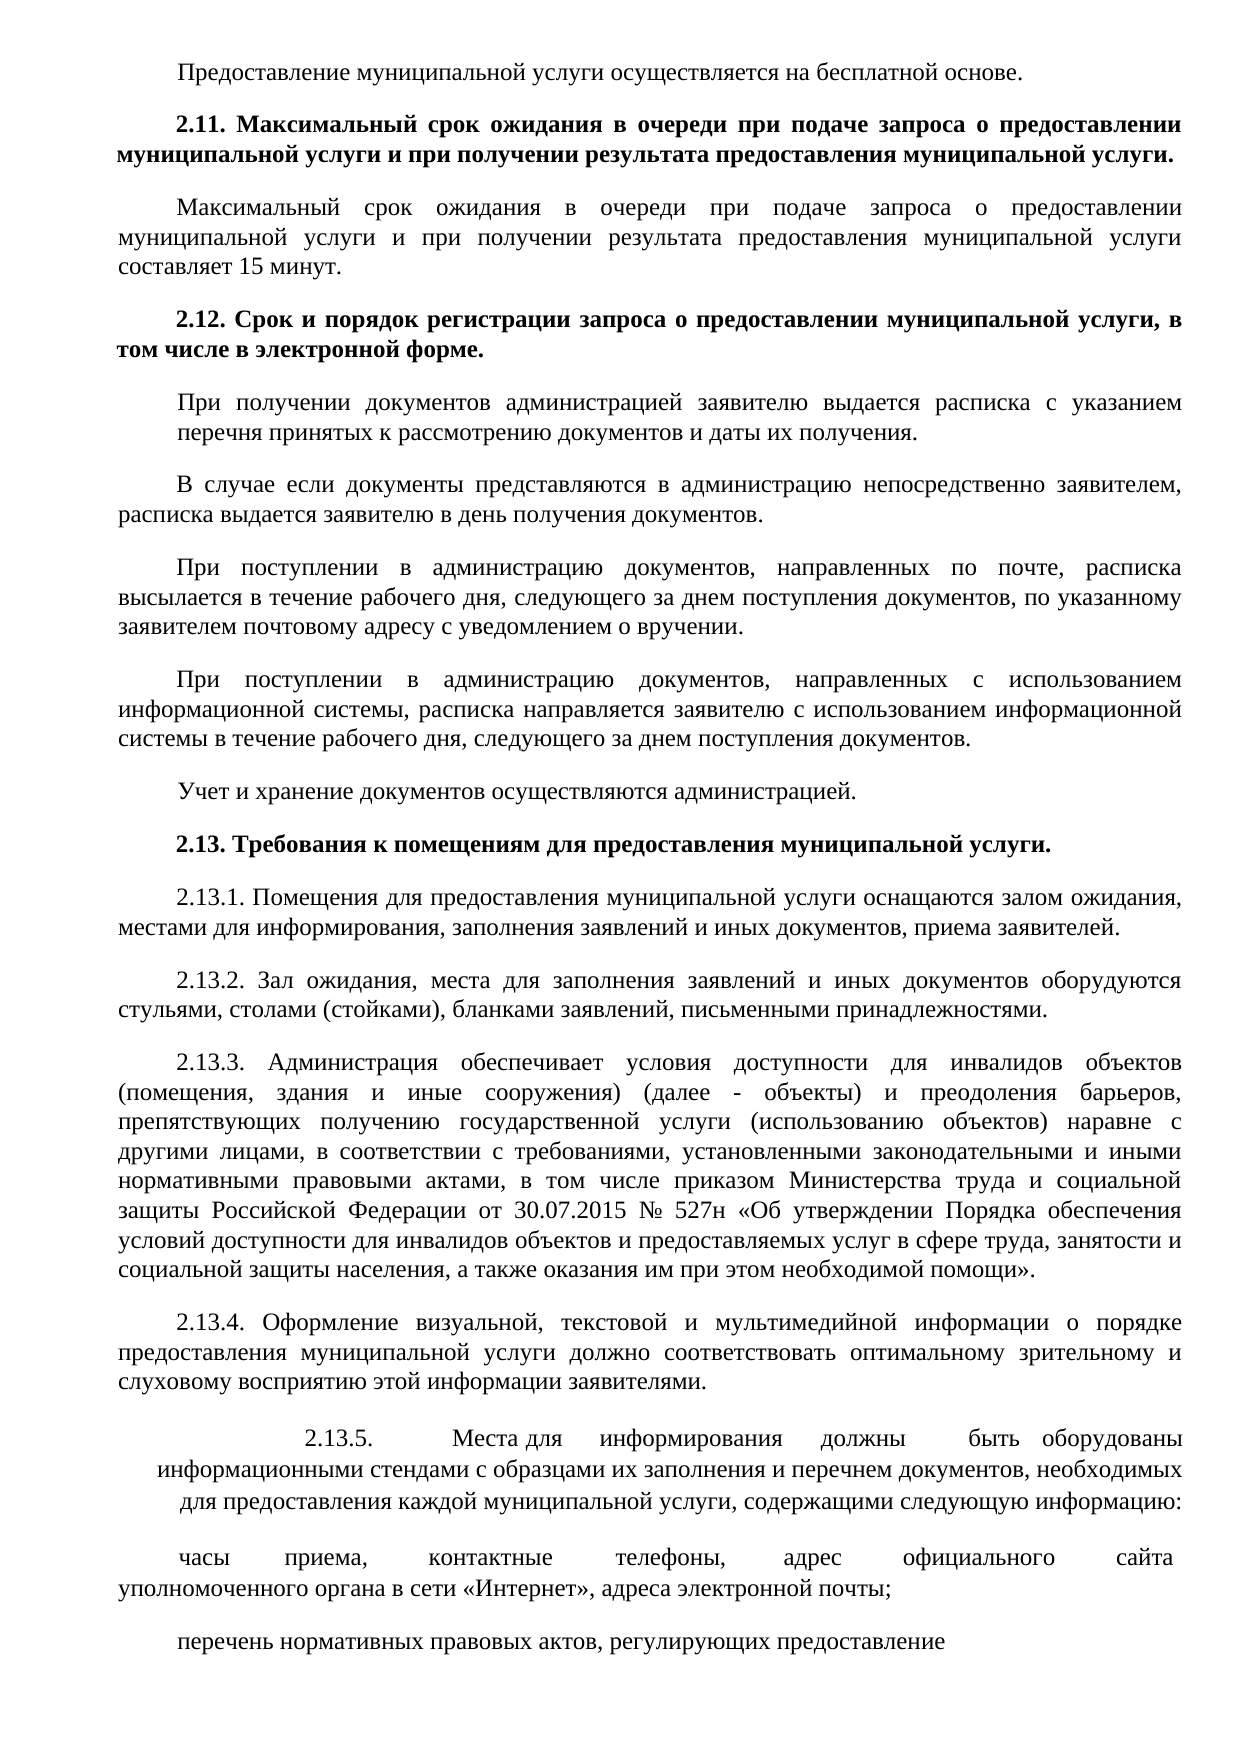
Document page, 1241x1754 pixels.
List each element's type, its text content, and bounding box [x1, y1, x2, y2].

text 2.13.2. Зал ожидания, места для заполнения заявлений и иных документов оборудуются стульями, столами (стойками), бланками заявлений, письменными принадлежностями. [118, 965, 1183, 1023]
text 2.13.4. Оформление визуальной, текстовой и мультимедийной информации о порядке предоставления муниципальной услуги должно соответствовать оптимальному зрительному и слуховому восприятию этой информации заявителями. [118, 1307, 1183, 1395]
text В случае если документы представляются в администрацию непосредственно заявителем, расписка выдается заявителю в день получения документов. [118, 469, 1183, 528]
text 2.13.5. Места для информирования должны быть оборудованы информационными стендами с образцами их заполнения и перечнем документов, необходимых для предоставления каждой муниципальной услуги, содержащими следующую информацию: [118, 1423, 1183, 1514]
text часы приема, контактные телефоны, адрес официального сайта [118, 1542, 1214, 1571]
text При получении документов администрацией заявителю выдается расписка с указанием перечня принятых к рассмотрению документов и даты их получения. [177, 387, 1183, 445]
text 2.13. Требования к помещениям для предоставления муниципальной услуги. [116, 829, 1183, 858]
text 2.12. Срок и порядок регистрации запроса о предоставлении муниципальной услуги, в том числе в электронной форме. [116, 304, 1183, 363]
text Учет и хранение документов осуществляются администрацией. [177, 776, 1183, 805]
text уполномоченного органа в сети «Интернет», адреса электронной почты; [118, 1573, 1183, 1602]
text 2.11. Максимальный срок ожидания в очереди при подаче запроса о предоставлении муниципальной услуги и при получении результата предоставления муниципальной услуги. [116, 109, 1183, 168]
text При поступлении в администрацию документов, направленных по почте, расписка высылается в течение рабочего дня, следующего за днем поступления документов, по указанному заявителем почтовому адресу с уведомлением о вручении. [118, 552, 1183, 640]
text Предоставление муниципальной услуги осуществляется на бесплатной основе. [177, 57, 1183, 85]
text 2.13.3. Администрация обеспечивает условия доступности для инвалидов объектов (помещения, здания и иные сооружения) (далее - объекты) и преодоления барьеров, препятствующих получению государственной услуги (использованию объектов) наравне с другими лицами, в соответствии с требованиями, установленными законодательными и иными нормативными правовыми актами, в том числе приказом Министерства труда и социальной защиты Российской Федерации от 30.07.2015 № 527н «Об утверждении Порядка обеспечения условий доступности для инвалидов объектов и предоставляемых услуг в сфере труда, занятости и социальной защиты населения, а также оказания им при этом необходимой помощи». [118, 1047, 1183, 1283]
text 2.13.1. Помещения для предоставления муниципальной услуги оснащаются залом ожидания, местами для информирования, заполнения заявлений и иных документов, приема заявителей. [118, 882, 1183, 941]
text Максимальный срок ожидания в очереди при подаче запроса о предоставлении муниципальной услуги и при получении результата предоставления муниципальной услуги составляет 15 минут. [118, 192, 1183, 280]
text перечень нормативных правовых актов, регулирующих предоставление [177, 1626, 1183, 1655]
text При поступлении в администрацию документов, направленных с использованием информационной системы, расписка направляется заявителю с использованием информационной системы в течение рабочего дня, следующего за днем поступления документов. [118, 664, 1183, 752]
